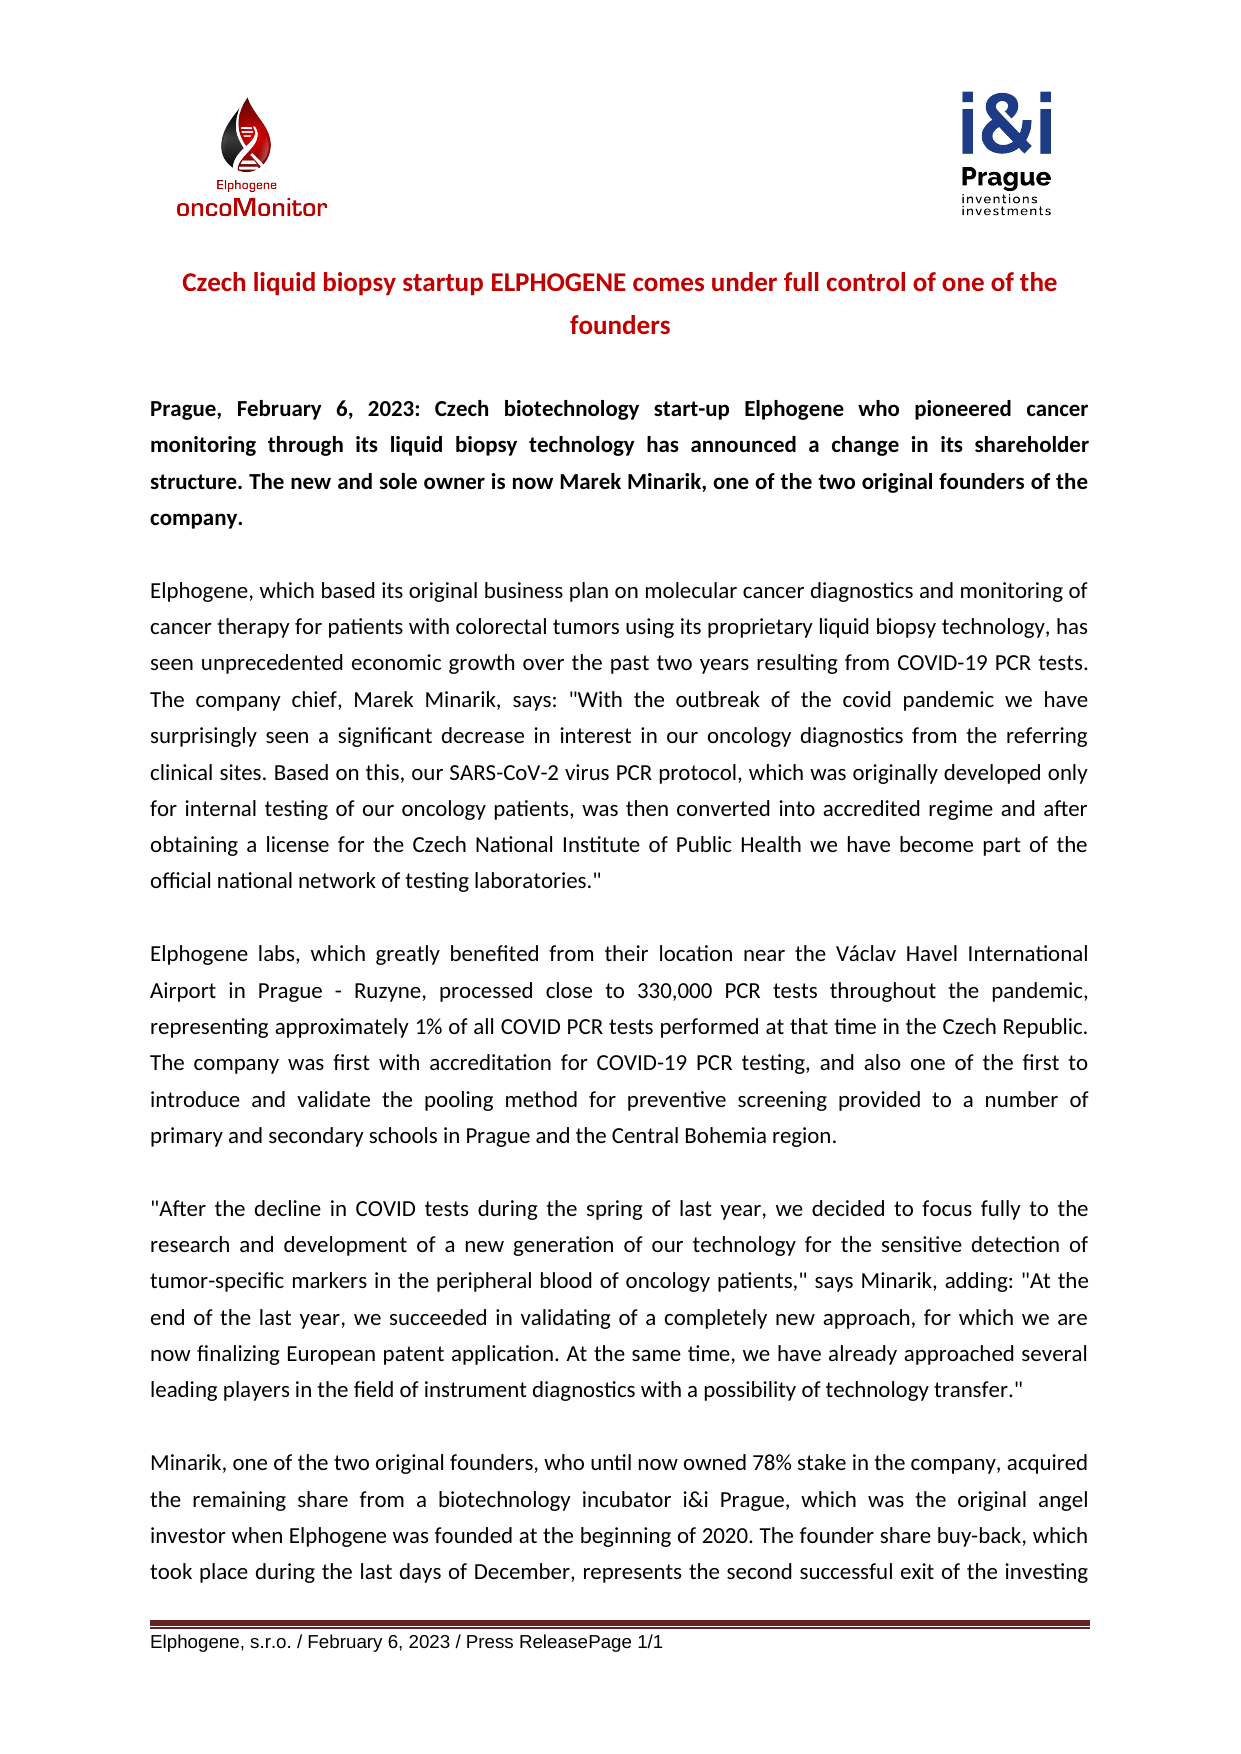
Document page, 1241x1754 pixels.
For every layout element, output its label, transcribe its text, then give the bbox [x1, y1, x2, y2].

text Elphogene labs, which greatly benefited from their location near the Václav Havel International Airport in Prague - Ruzyne, processed close to 330,000 PCR tests throughout the pandemic, representing approximately 1% of all COVID PCR tests performed at that time in the Czech Republic. The company was first with accreditation for COVID-19 PCR testing, and also one of the first to introduce and validate the pooling method for preventive screening provided to a number of primary and secondary schools in Prague and the Central Bohemia region. [150, 939, 1090, 1149]
text Elphogene, which based its original business plan on molecular cancer diagnostics and monitoring of cancer therapy for patients with colorectal tumors using its proprietary liquid biopsy technology, has seen unprecedented economic growth over the past two years resulting from COVID-19 PCR tests. The company chief, Marek Minarik, says: "With the outbreak of the covid pandemic we have surprisingly seen a significant decrease in interest in our oncology diagnostics from the referring clinical sites. Based on this, our SARS-CoV-2 virus PCR protocol, which was originally developed only for internal testing of our oncology patients, was then converted into accredited regime and after obtaining a license for the Czech National Institute of Public Health we have become part of the official national network of testing laboratories." [150, 576, 1090, 895]
text Czech liquid biopsy startup ELPHOGENE comes under full control of one of the founders [150, 265, 1090, 341]
picture [150, 90, 349, 232]
picture [917, 75, 1095, 232]
text "After the decline in COVID tests during the spring of last year, we decided to focus fully to the research and development of a new generation of our technology for the sensitive detection of tumor-specific markers in the peripheral blood of oncology patients," says Minarik, adding: "At the end of the last year, we succeeded in validating of a completely new approach, for which we are now finalizing European patent application. At the same time, we have already approached several leading players in the field of instrument diagnostics with a possibility of technology transfer." [150, 1194, 1090, 1404]
text Prague, February 6, 2023: Czech biotechnology start-up Elphogene who pioneered cancer monitoring through its liquid biopsy technology has announced a change in its shareholder structure. The new and sole owner is now Marek Minarik, one of the two original founders of the company. [150, 394, 1090, 531]
